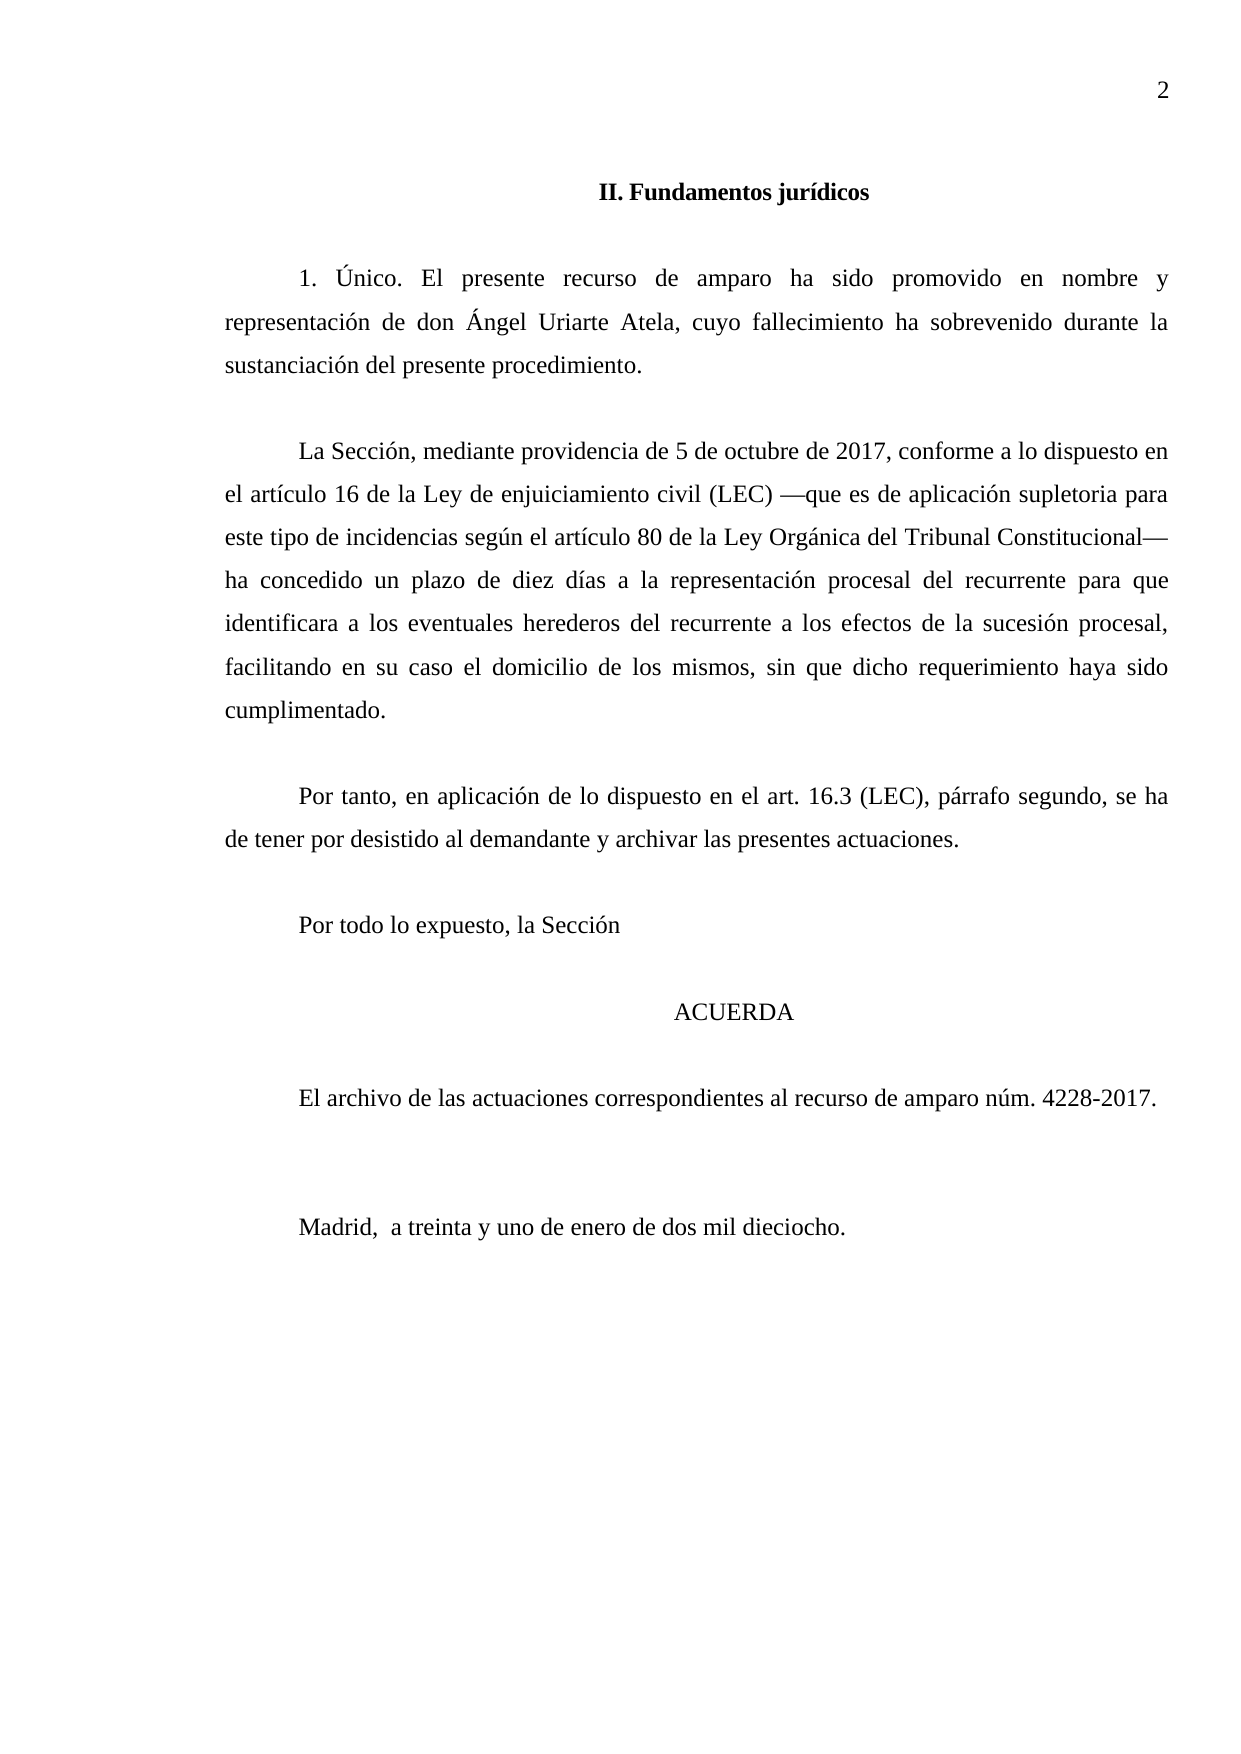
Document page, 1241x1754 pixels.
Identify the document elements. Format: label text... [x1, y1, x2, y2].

text El archivo de las actuaciones correspondientes al recurso de amparo núm. 4228-2017. [224, 1083, 1169, 1112]
text 1. Único. El presente recurso de amparo ha sido promovido en nombre y representación de don Ángel Uriarte Atela, cuyo fallecimiento ha sobrevenido durante la sustanciación del presente procedimiento. [224, 263, 1169, 378]
text Por todo lo expuesto, la Sección [224, 910, 1169, 939]
text ACUERDA [224, 997, 1169, 1025]
subtitle II. Fundamentos jurídicos [224, 177, 1169, 206]
text Por tanto, en aplicación de lo dispuesto en el art. 16.3 (LEC), párrafo segundo, se ha de tener por desistido al demandante y archivar las presentes actuaciones. [224, 781, 1169, 853]
text Madrid, a treinta y uno de enero de dos mil dieciocho. [224, 1212, 1169, 1241]
text La Sección, mediante providencia de 5 de octubre de 2017, conforme a lo dispuesto en el artículo 16 de la Ley de enjuiciamiento civil (LEC) —que es de aplicación supletoria para este tipo de incidencias según el artículo 80 de la Ley Orgánica del Tribunal Constitucional— ha concedido un plazo de diez días a la representación procesal del recurrente para que identificara a los eventuales herederos del recurrente a los efectos de la sucesión procesal, facilitando en su caso el domicilio de los mismos, sin que dicho requerimiento haya sido cumplimentado. [224, 436, 1169, 723]
